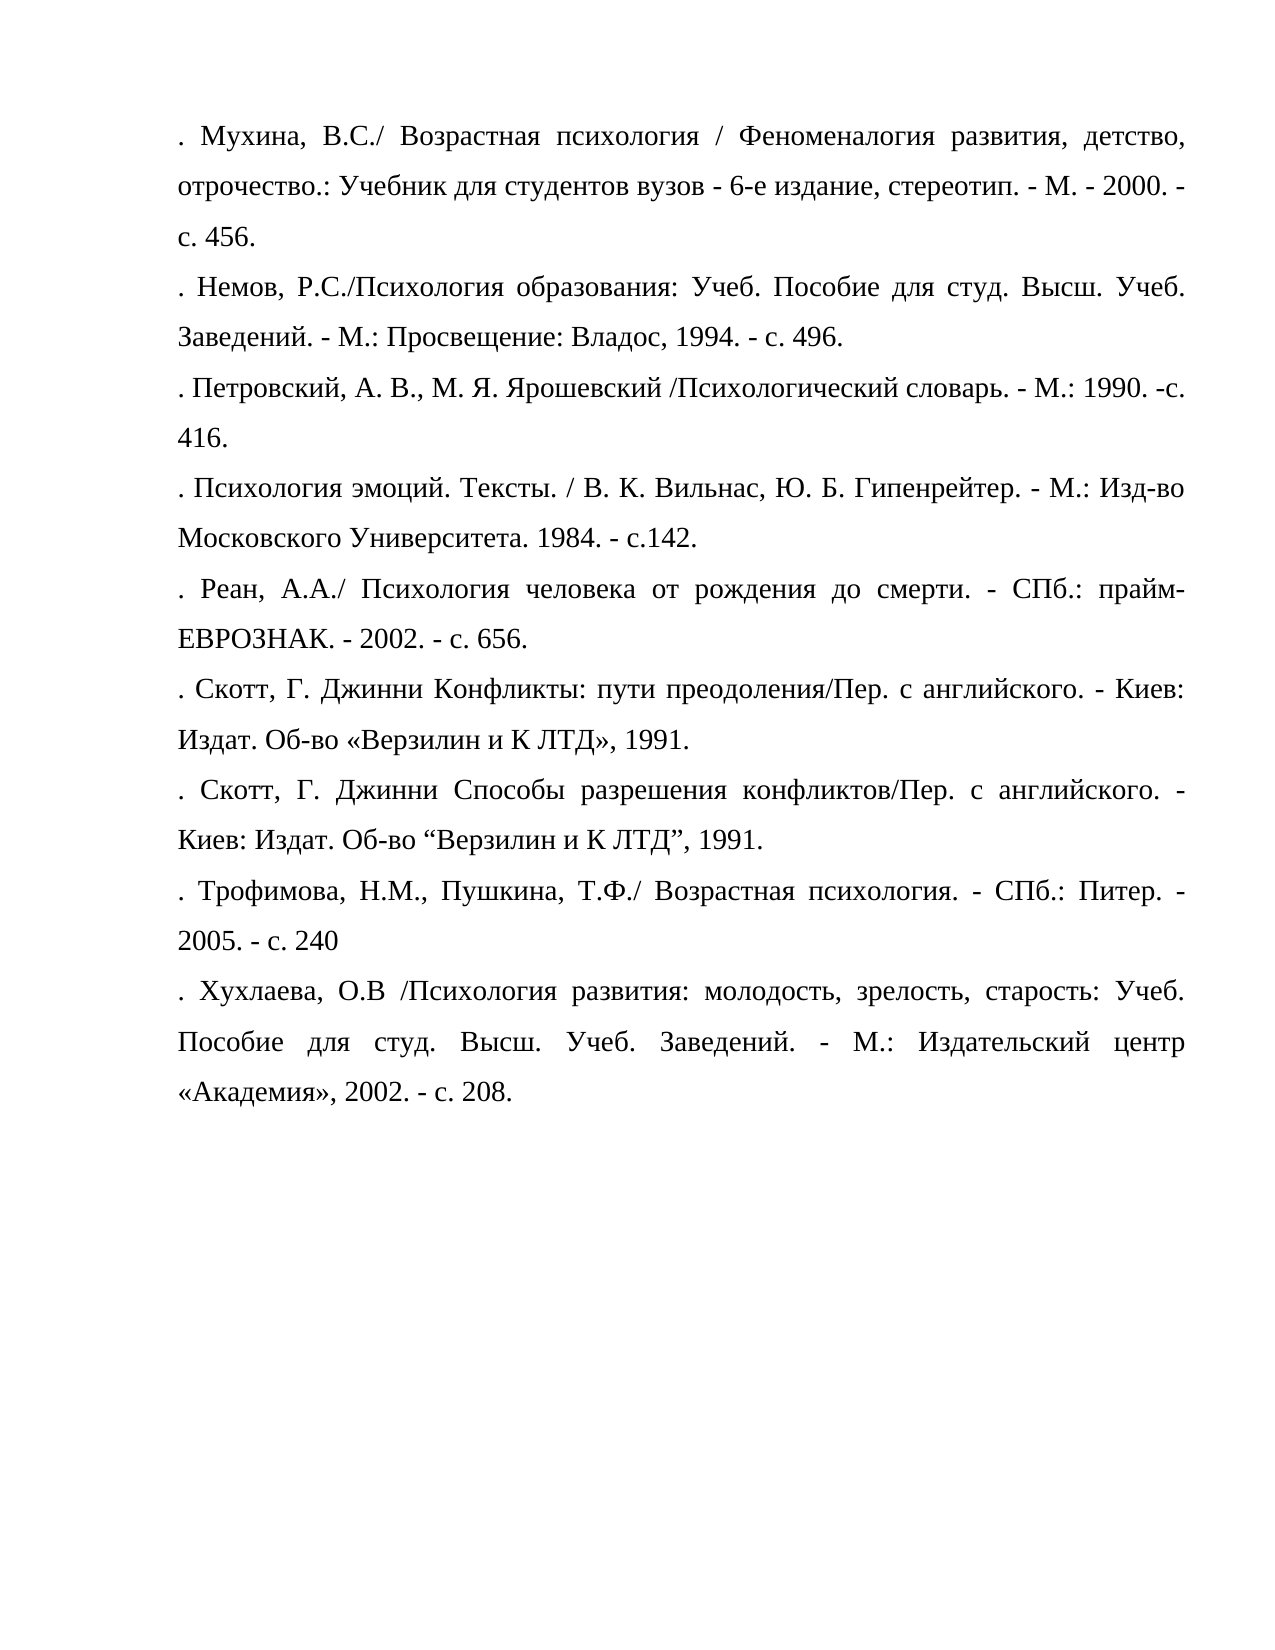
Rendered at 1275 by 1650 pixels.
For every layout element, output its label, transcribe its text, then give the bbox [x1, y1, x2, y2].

text . Скотт, Г. Джинни Способы разрешения конфликтов/Пер. с английского. - Киев: Издат. Об-во “Верзилин и К ЛТД”, 1991. [177, 772, 1186, 856]
text . Хухлаева, О.В /Психология развития: молодость, зрелость, старость: Учеб. Пособие для студ. Высш. Учеб. Заведений. - М.: Издательский центр «Академия», 2002. - с. 208. [177, 973, 1186, 1108]
text . Немов, Р.С./Психология образования: Учеб. Пособие для студ. Высш. Учеб. Заведений. - М.: Просвещение: Владос, 1994. - с. 496. [177, 269, 1186, 353]
text . Мухина, В.С./ Возрастная психология / Феноменалогия развития, детство, отрочество.: Учебник для студентов вузов - 6-е издание, стереотип. - М. - 2000. - с. 456. [177, 118, 1186, 252]
text . Петровский, А. В., М. Я. Ярошевский /Психологический словарь. - М.: 1990. -с. 416. [177, 370, 1186, 453]
text . Психология эмоций. Тексты. / В. К. Вильнас, Ю. Б. Гипенрейтер. - М.: Изд-во Московского Университета. 1984. - с.142. [177, 470, 1186, 554]
text . Реан, А.А./ Психология человека от рождения до смерти. - СПб.: прайм-ЕВРОЗНАК. - 2002. - с. 656. [177, 571, 1186, 655]
text . Трофимова, Н.М., Пушкина, Т.Ф./ Возрастная психология. - СПб.: Питер. - 2005. - с. 240 конфликт поведение подросток агрессивность [177, 873, 1186, 957]
text . Скотт, Г. Джинни Конфликты: пути преодоления/Пер. с английского. - Киев: Издат. Об-во «Верзилин и К ЛТД», 1991. [177, 672, 1186, 755]
